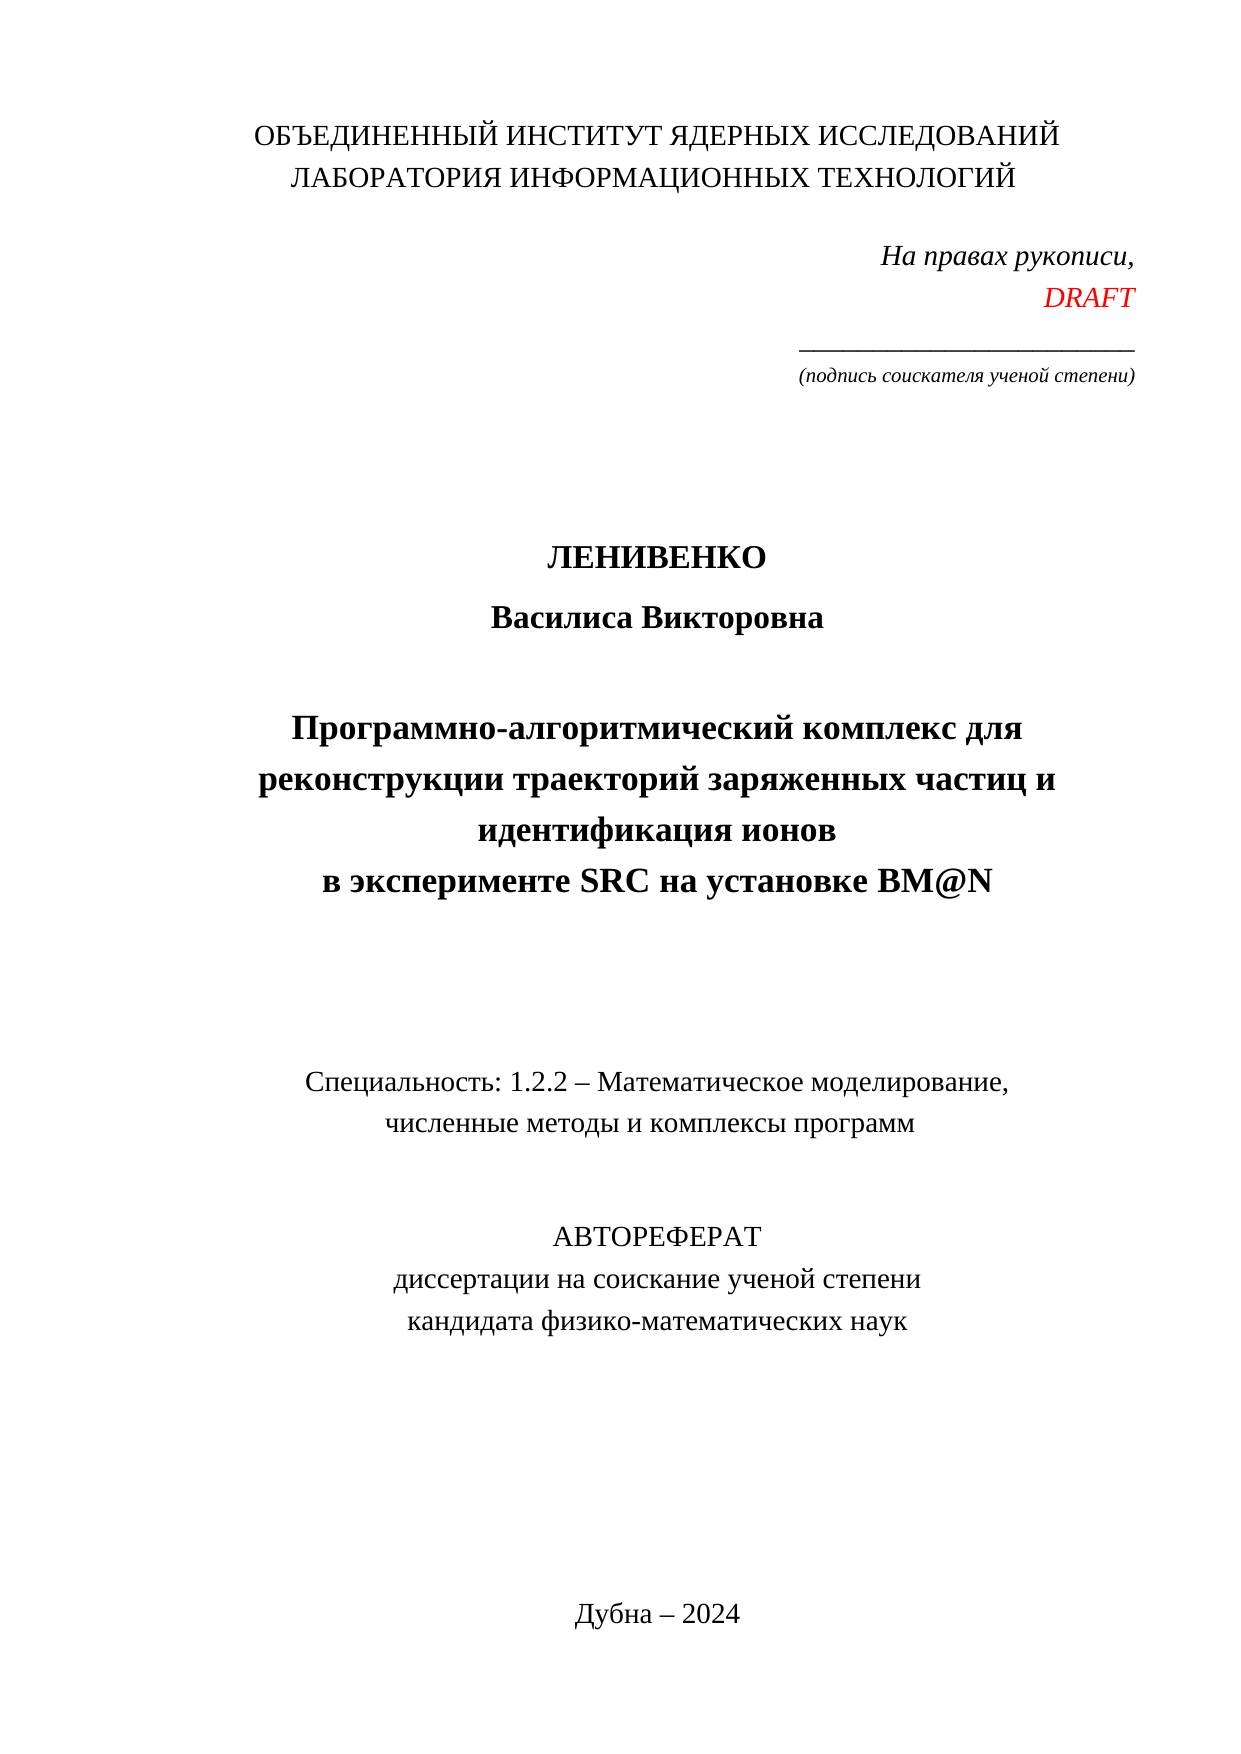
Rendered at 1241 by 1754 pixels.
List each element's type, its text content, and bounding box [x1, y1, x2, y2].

text численные методы и комплексы программ [177, 1106, 1137, 1139]
text ЛЕНИВЕНКО [177, 537, 1137, 576]
text Василиса Викторовна [177, 598, 1137, 636]
text ЛАБОРАТОРИЯ ИНФОРМАЦИОННЫХ ТЕХНОЛОГИЙ [177, 160, 1137, 193]
text Специальность: 1.2.2 – Математическое моделирование, [177, 1064, 1137, 1097]
text ОБЪЕДИНЕННЫЙ ИНСТИТУТ ЯДЕРНЫХ ИССЛЕДОВАНИЙ [177, 118, 1137, 152]
text Программно-алгоритмический комплекс для реконструкции траекторий заряженных частиц и идентификация ионов [177, 706, 1137, 849]
text На правах рукописи, [177, 238, 1137, 271]
text АВТОРЕФЕРАТ [177, 1219, 1137, 1253]
text в эксперименте SRC на установке BM@N [177, 859, 1137, 900]
text Дубна – 2024 [177, 1597, 1137, 1630]
text кандидата физико-математических наук [177, 1303, 1137, 1337]
text _______________________ [177, 322, 1137, 355]
text DRAFT [177, 280, 1137, 313]
text (подпись соискателя ученой степени) [177, 363, 1137, 387]
text диссертации на соискание ученой степени [177, 1261, 1137, 1295]
